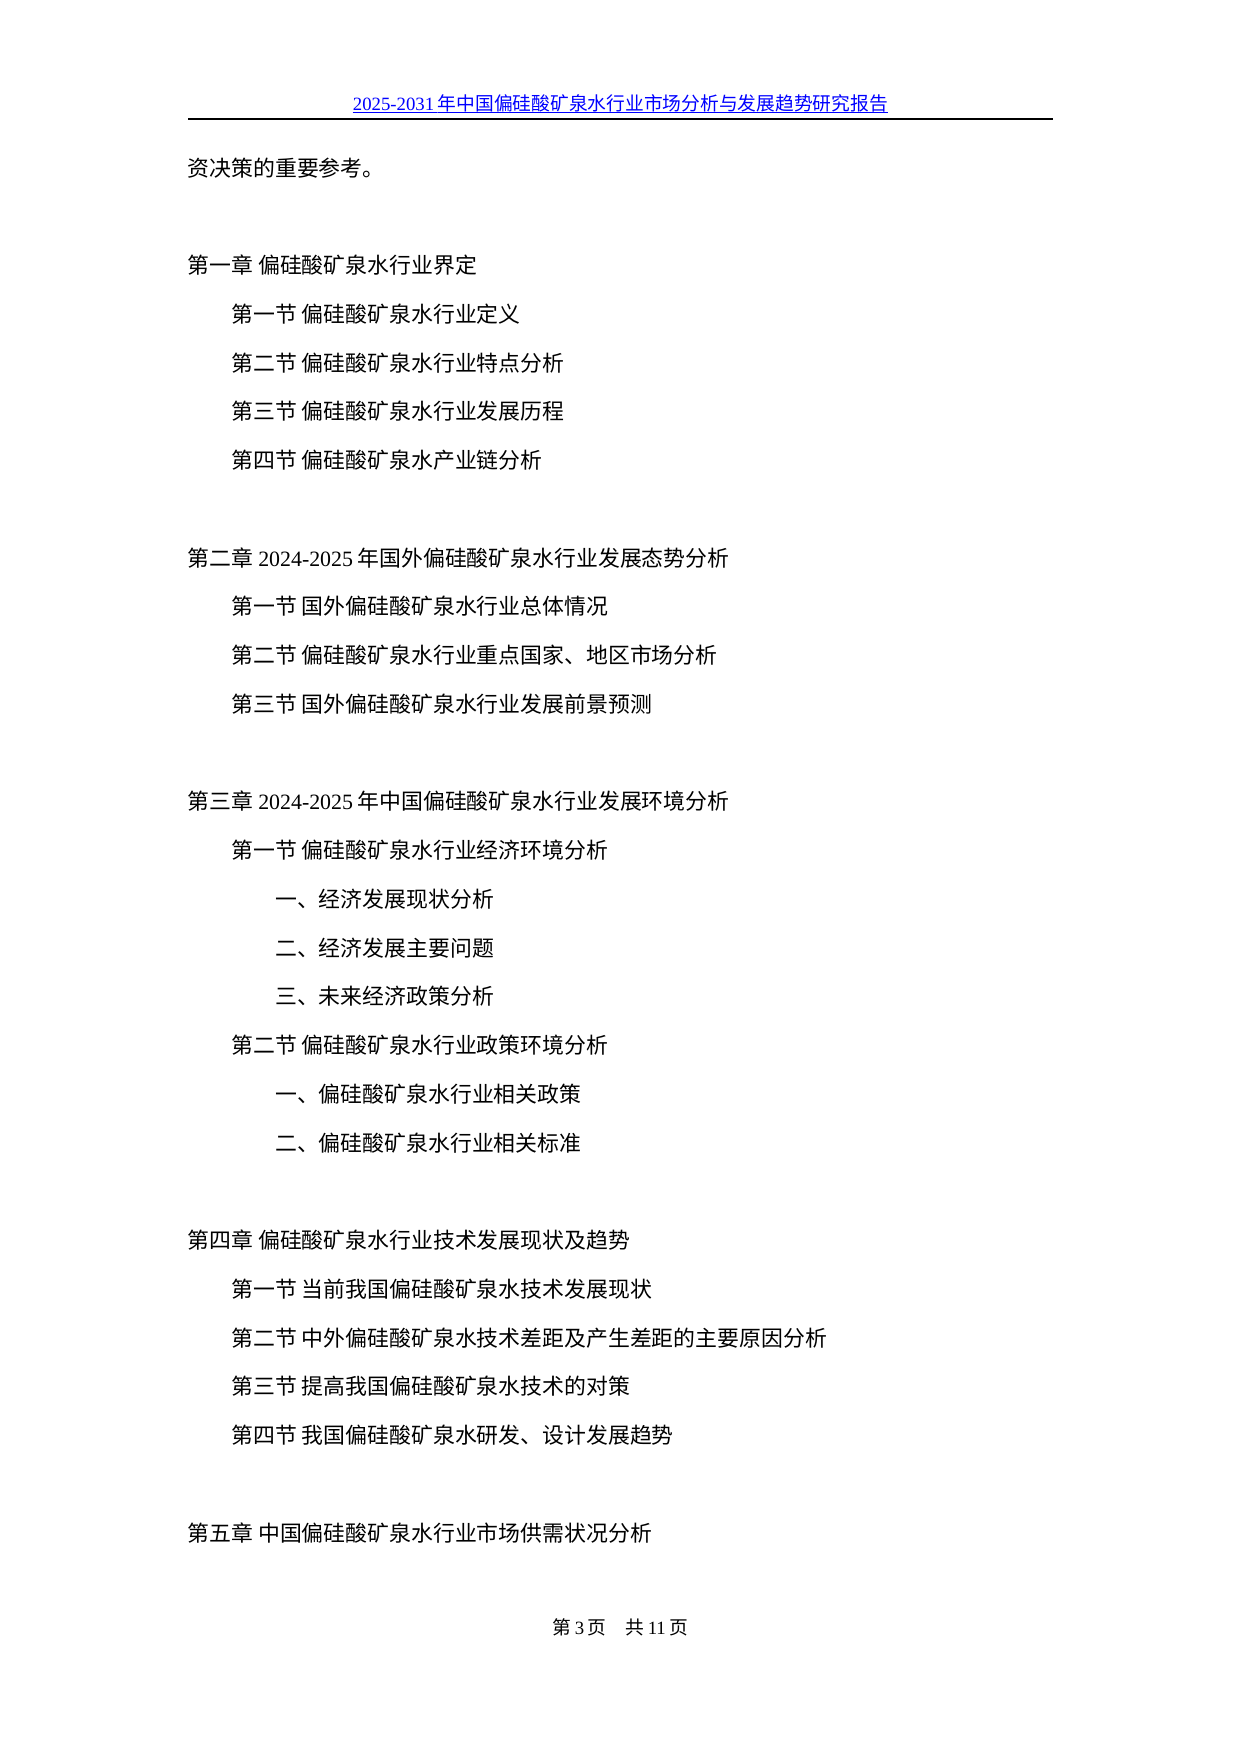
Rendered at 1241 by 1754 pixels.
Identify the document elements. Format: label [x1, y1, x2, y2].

text [187, 150, 1053, 1548]
